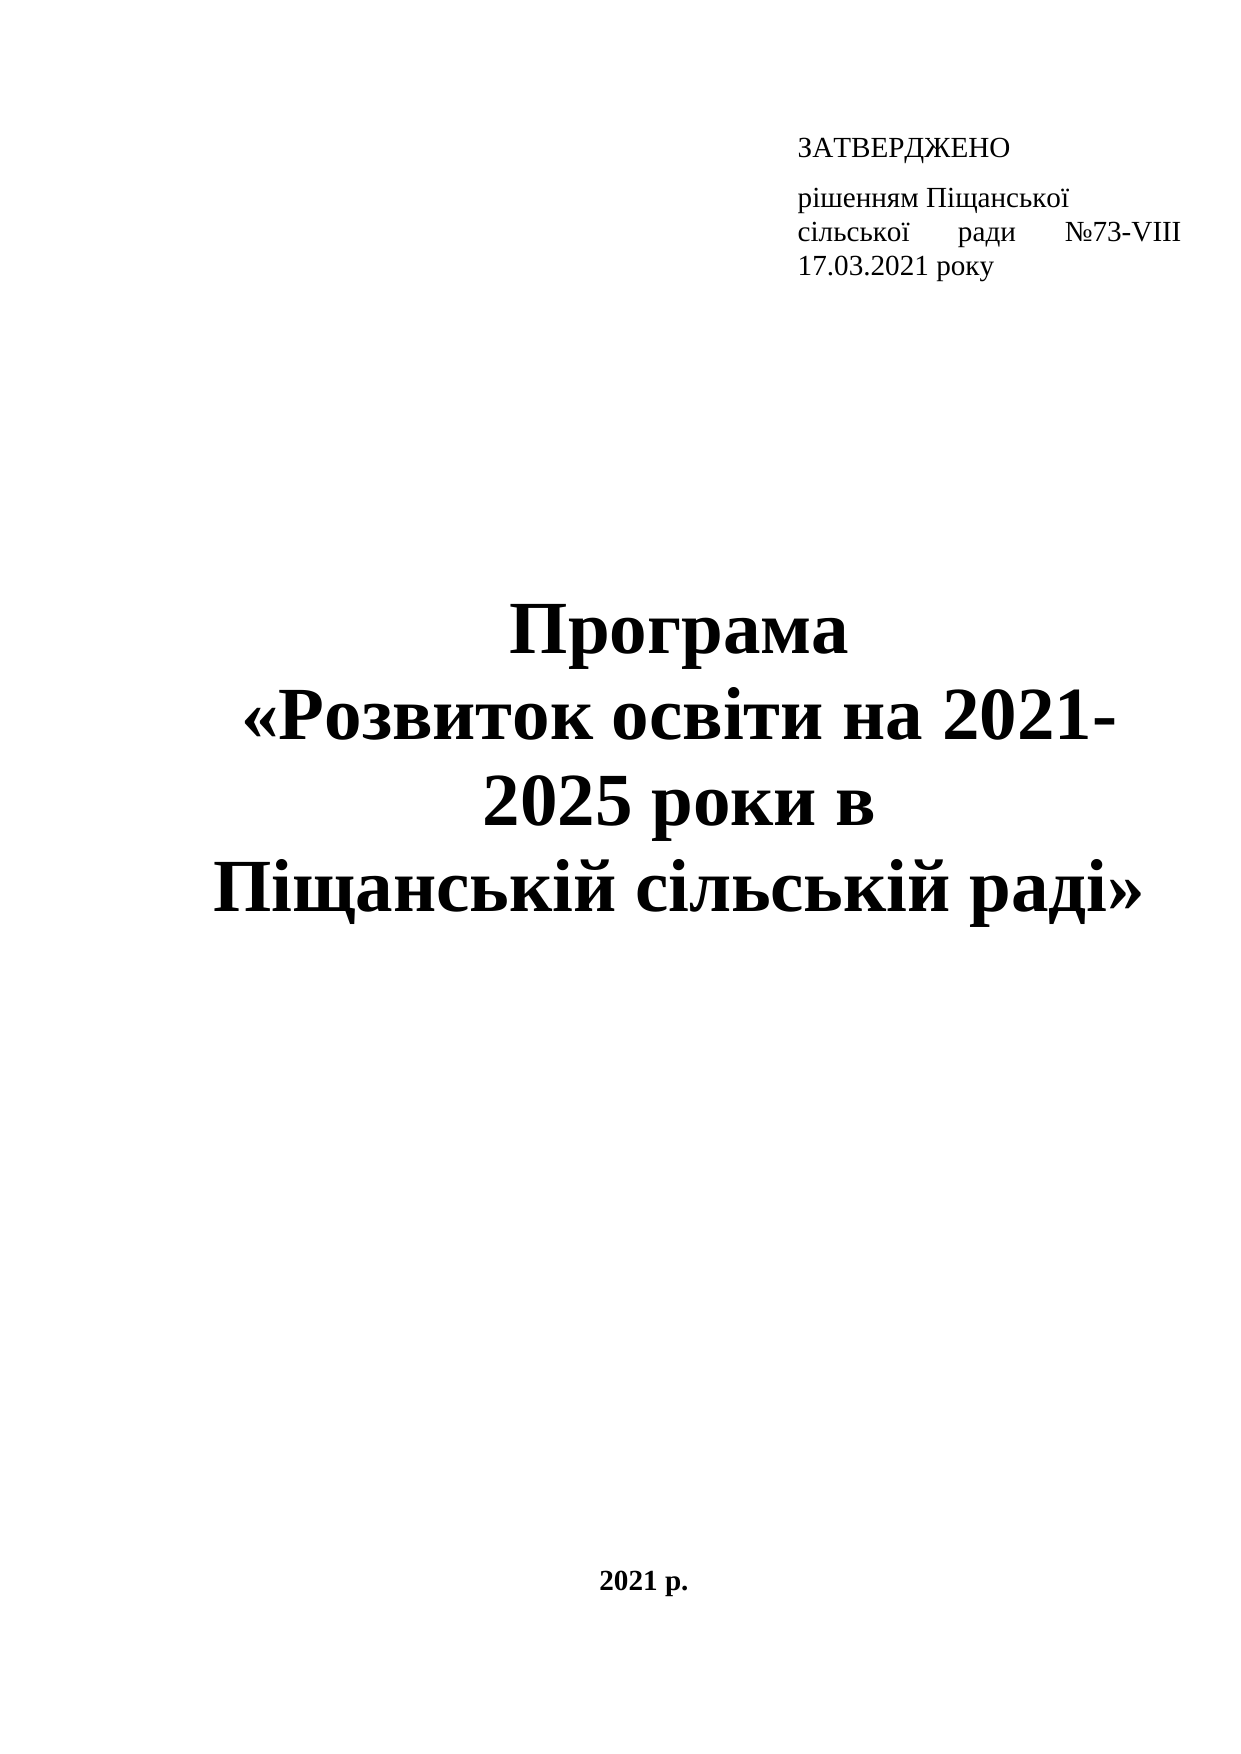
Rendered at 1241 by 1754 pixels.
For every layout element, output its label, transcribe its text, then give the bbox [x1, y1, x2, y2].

text Програма [177, 583, 1181, 669]
text ЗАТВЕРДЖЕНО [797, 130, 1181, 164]
text 2021 р. [177, 1563, 1110, 1596]
text сільської ради №73-VІII 17.03.2021 року [797, 214, 1181, 281]
text рішенням Піщанської [797, 181, 1181, 214]
text Піщанській сільській раді» [177, 842, 1181, 928]
text «Розвиток освіти на 2021-2025 роки в [177, 669, 1181, 842]
